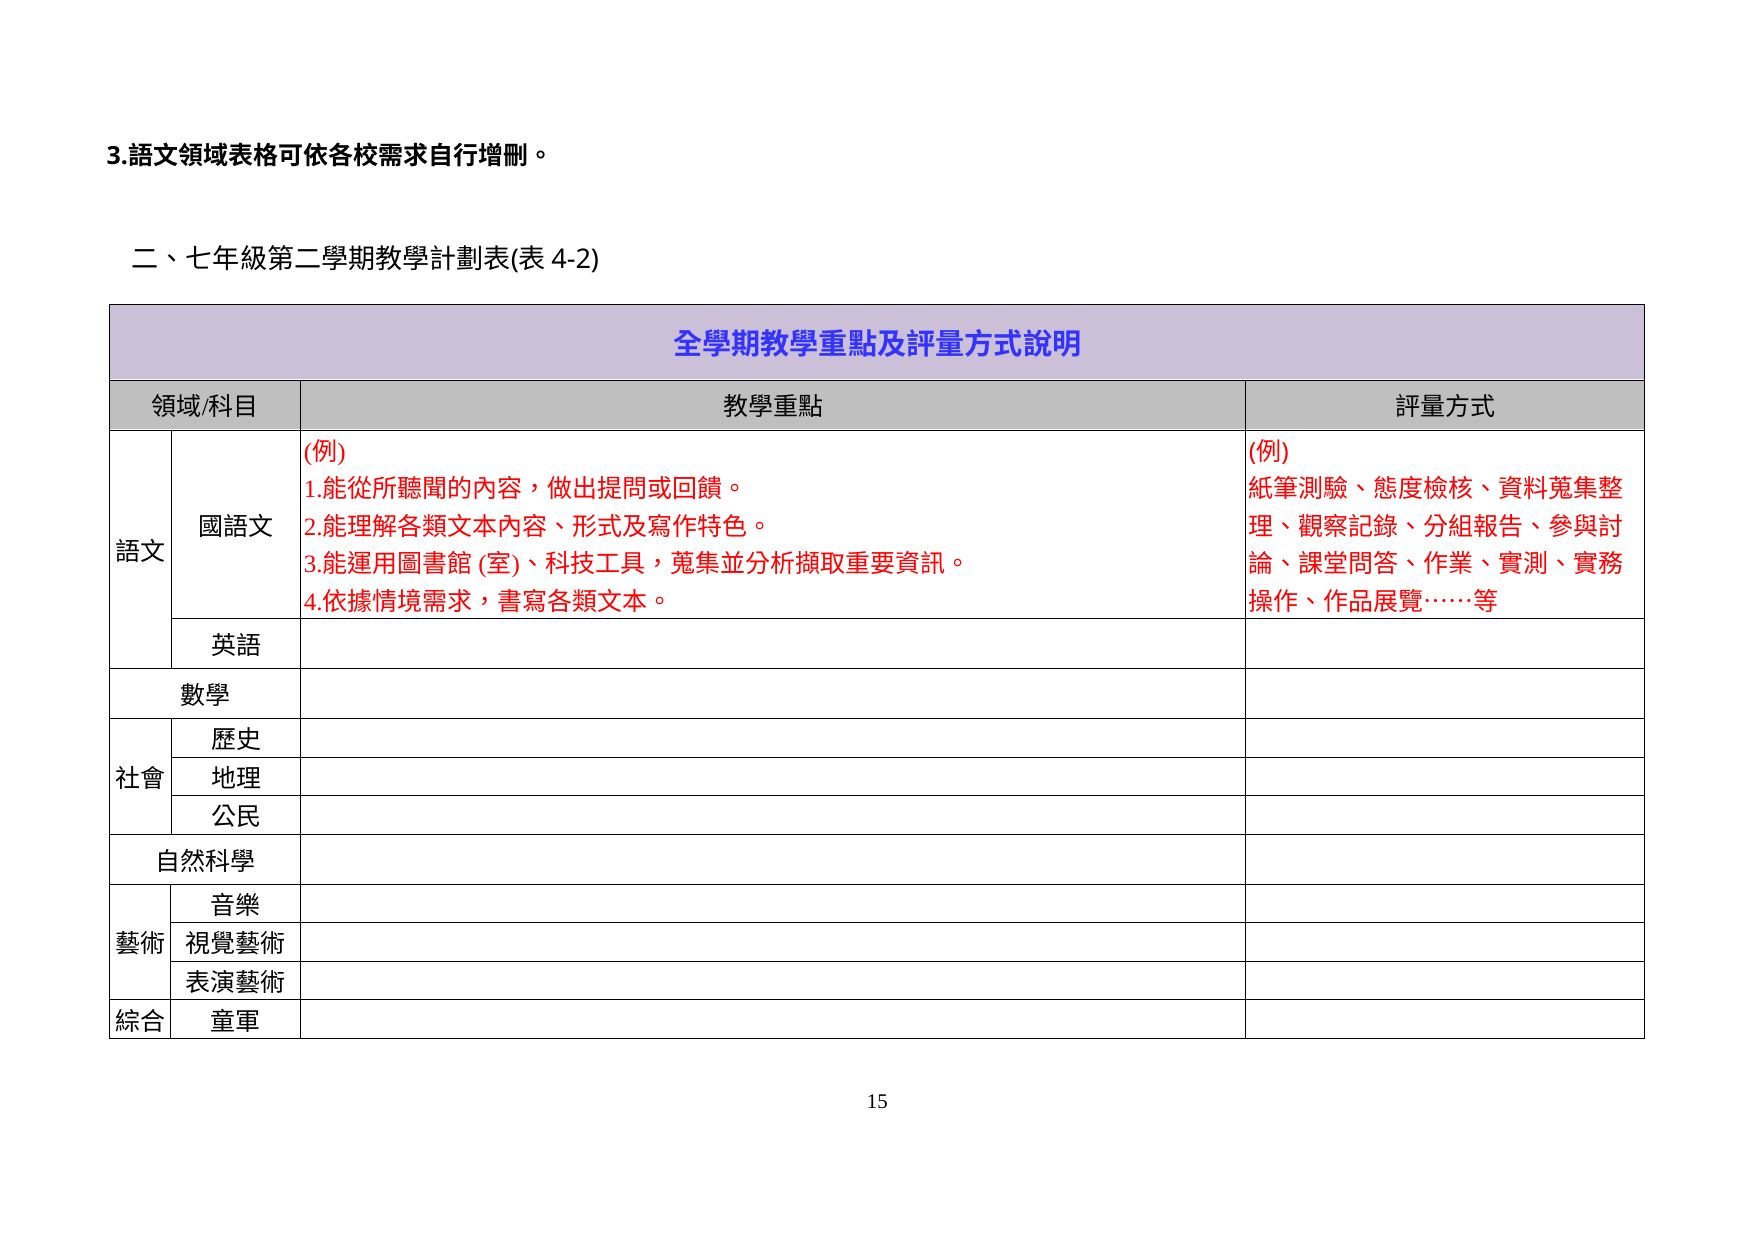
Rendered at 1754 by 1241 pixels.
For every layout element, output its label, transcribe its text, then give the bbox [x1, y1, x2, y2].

table_cell [301, 719, 1245, 757]
table_cell (例) 1.能從所聽聞的內容，做出提問或回饋。 2.能理解各類文本內容、形式及寫作特色。 3.能運用圖書館 (室)、科技工具，蒐集並分析擷取重要資訊。 4.依據情境需求，書寫各類文本。 [301, 431, 1245, 618]
table_cell [1246, 923, 1644, 961]
table_cell [301, 923, 1245, 961]
table_cell [301, 962, 1245, 999]
table_cell 歷史 [172, 719, 300, 757]
table_cell 國語文 [172, 431, 300, 618]
table_cell 評量方式 [1246, 381, 1644, 429]
table_cell 公民 [172, 796, 300, 834]
table_cell 教學重點 [301, 381, 1245, 429]
table_cell 社會 [110, 719, 171, 834]
table_cell [1246, 796, 1644, 834]
table_cell 領域/科目 [110, 381, 300, 429]
table_cell 自然科學 [110, 835, 300, 884]
table_cell 英語 [172, 619, 300, 668]
table_cell [1246, 619, 1644, 668]
table_cell [1246, 962, 1644, 999]
table_cell 表演藝術 [171, 962, 300, 999]
table_cell [301, 885, 1245, 922]
table_cell [301, 619, 1245, 668]
table_cell 藝術 [110, 885, 170, 999]
table_cell [301, 758, 1245, 795]
table_cell [301, 1000, 1245, 1038]
table_header 全學期教學重點及評量方式說明 [110, 305, 1644, 379]
table_cell [1246, 669, 1644, 718]
table_cell [1246, 719, 1644, 757]
table_cell [1246, 758, 1644, 795]
table_cell (例) 紙筆測驗、態度檢核、資料蒐集整理、觀察記錄、分組報告、參與討論、課堂問答、作業、實測、實務操作、作品展覽……等 [1246, 431, 1644, 618]
table_cell 視覺藝術 [171, 923, 300, 961]
text 3.語文領域表格可依各校需求自行增刪。 [106, 135, 1648, 172]
text 二、七年級第二學期教學計劃表(表4-2) [131, 219, 1648, 294]
table_cell 綜合活動 [110, 1000, 170, 1038]
table_cell [301, 669, 1245, 718]
table_cell [301, 835, 1245, 884]
table_cell [1246, 835, 1644, 884]
table_cell [1246, 885, 1644, 922]
table_cell 語文 [110, 431, 171, 668]
table_cell [301, 796, 1245, 834]
table_cell 數學 [110, 669, 300, 718]
table_cell 童軍 [171, 1000, 300, 1038]
table_cell [1246, 1000, 1644, 1038]
table_cell 地理 [172, 758, 300, 795]
table_cell 音樂 [171, 885, 300, 922]
